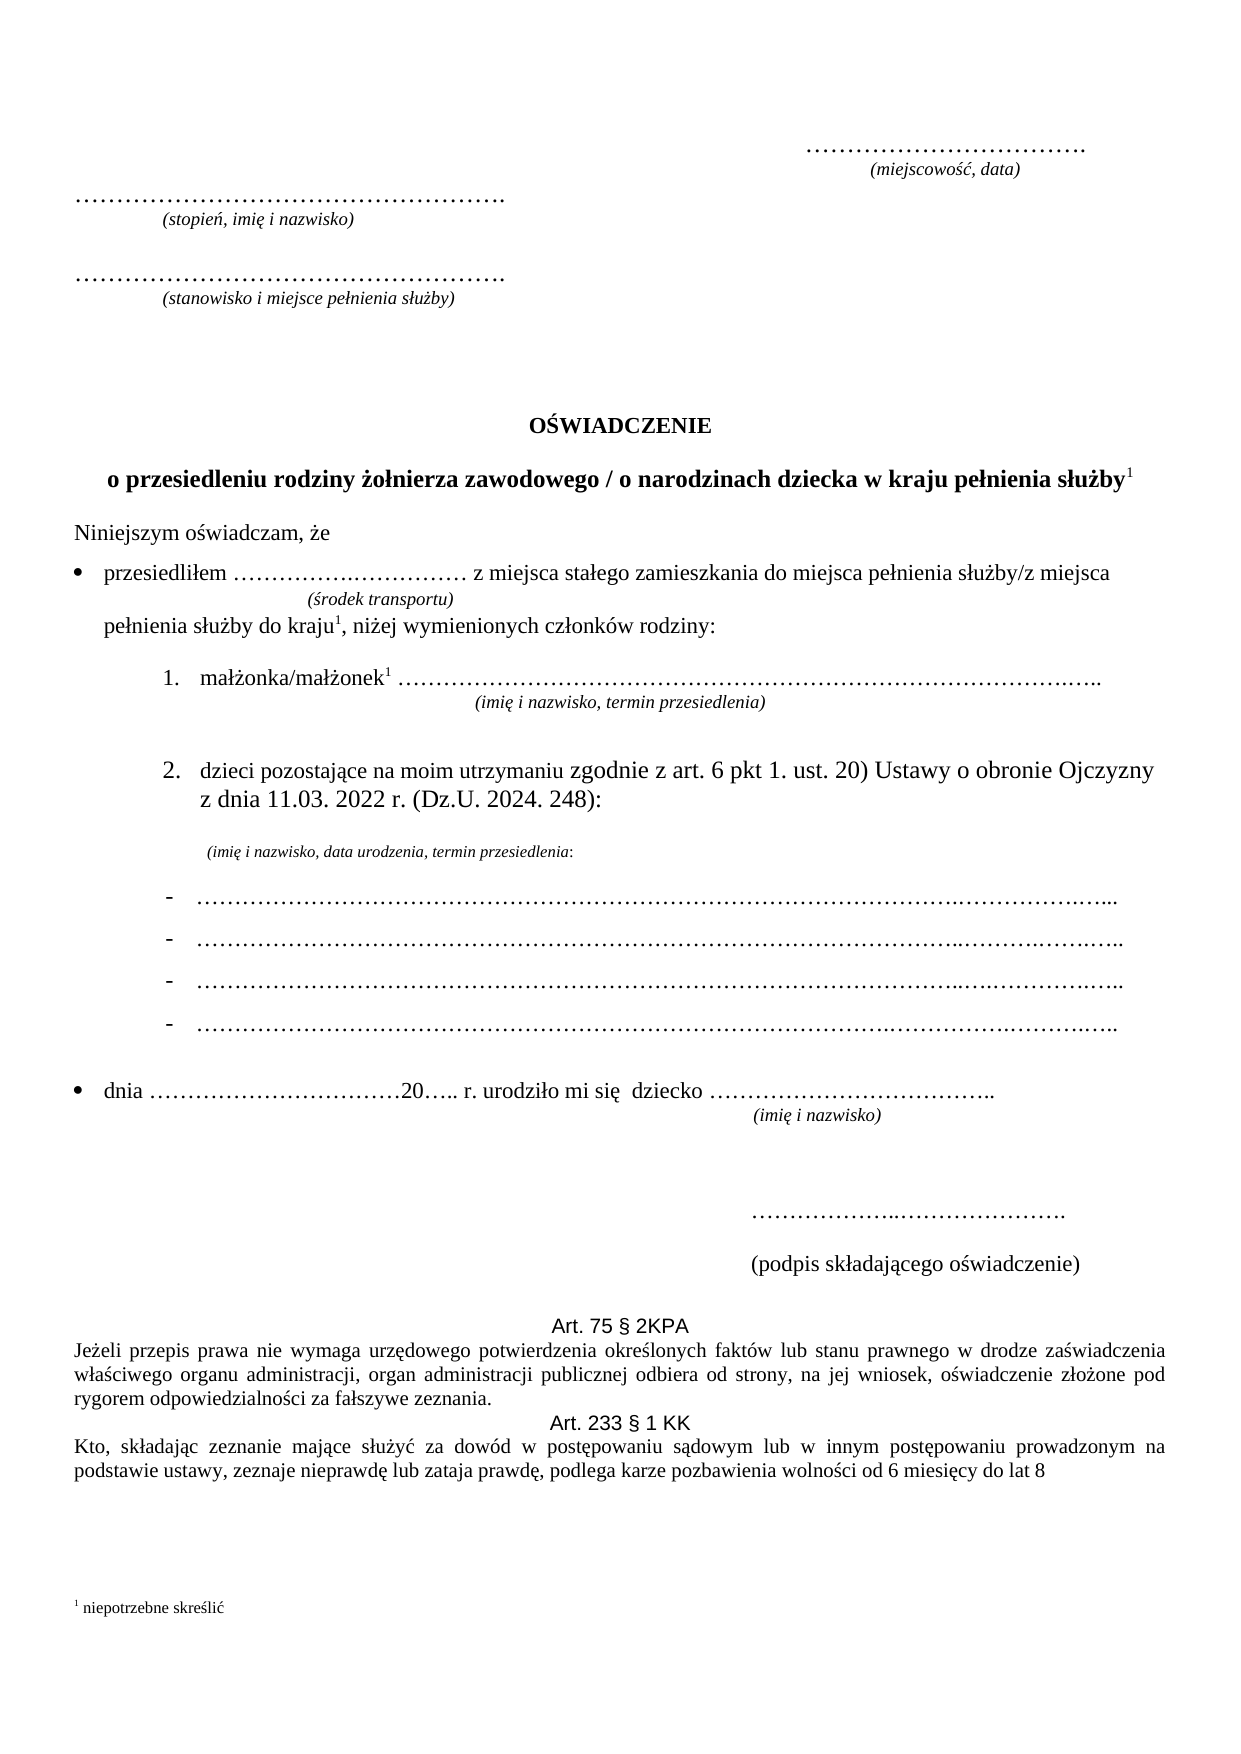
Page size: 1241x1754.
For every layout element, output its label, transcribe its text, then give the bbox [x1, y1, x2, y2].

text Niniejszym oświadczam, że [74, 519, 1167, 546]
list dzieci pozostające na moim utrzymaniu zgodnie z art. 6 pkt 1. ust. 20) Ustawy o obronie Ojczyzny z dnia 11.03. 2022 r. (Dz.U. 2024. 248): [162, 755, 1167, 813]
text oŚwiadczenie [74, 412, 1167, 438]
text (stopień, imię i nazwisko) [162, 208, 1167, 229]
text o przesiedleniu rodziny żołnierza zawodowego / o narodzinach dziecka w kraju pełnienia służby1 [74, 464, 1167, 493]
text (stanowisko i miejsce pełnienia służby) [74, 287, 1167, 308]
list dnia ……………………………20….. r. urodziło mi się dziecko ……………………………….. [74, 1077, 1167, 1103]
text (imię i nazwisko, data urodzenia, termin przesiedlenia: [207, 842, 1167, 861]
list ………………………………………………………………………………………..….………….….. [162, 967, 1167, 996]
list małżonka/małżonek1 …………………………………………………………………………….….. [162, 664, 1167, 691]
list ……………………………………………………………………………………….…………….…... [162, 883, 1167, 911]
text Art. 233 § 1 KK [74, 1410, 1167, 1434]
text (miejscowość, data) [723, 158, 1167, 179]
text (imię i nazwisko) [753, 1103, 1167, 1125]
list ……………………………………………………………………………….…………….……….….. [162, 1010, 1167, 1038]
text ……………………………………………. [74, 179, 1167, 208]
text Jeżeli przepis prawa nie wymaga urzędowego potwierdzenia określonych faktów lub stanu prawnego w drodze zaświadczenia właściwego organu administracji, organ administracji publicznej odbiera od strony, na jej wniosek, oświadczenie złożone pod rygorem odpowiedzialności za fałszywe zeznania. [74, 1338, 1167, 1410]
text 1 niepotrzebne skreślić [74, 1597, 1167, 1617]
list ………………………………………………………………………………………..……….…….….. [162, 925, 1167, 953]
text ……………………………………………. [74, 258, 1167, 287]
text (imię i nazwisko, termin przesiedlenia) [74, 691, 1167, 712]
text pełnienia służby do kraju1, niżej wymienionych członków rodziny: [103, 612, 1167, 638]
text Art. 75 § 2KPA [74, 1314, 1167, 1338]
list przesiedliłem …………….…………… z miejsca stałego zamieszkania do miejsca pełnienia służby/z miejsca [74, 559, 1167, 585]
text ………………..…………………. [650, 1197, 1167, 1223]
text (podpis składającego oświadczenie) [664, 1249, 1167, 1276]
text ……………………………. [723, 129, 1167, 158]
text Kto, składając zeznanie mające służyć za dowód w postępowaniu sądowym lub w innym postępowaniu prowadzonym na podstawie ustawy, zeznaje nieprawdę lub zataja prawdę, podlega karze pozbawienia wolności od 6 miesięcy do lat 8 [74, 1434, 1167, 1482]
